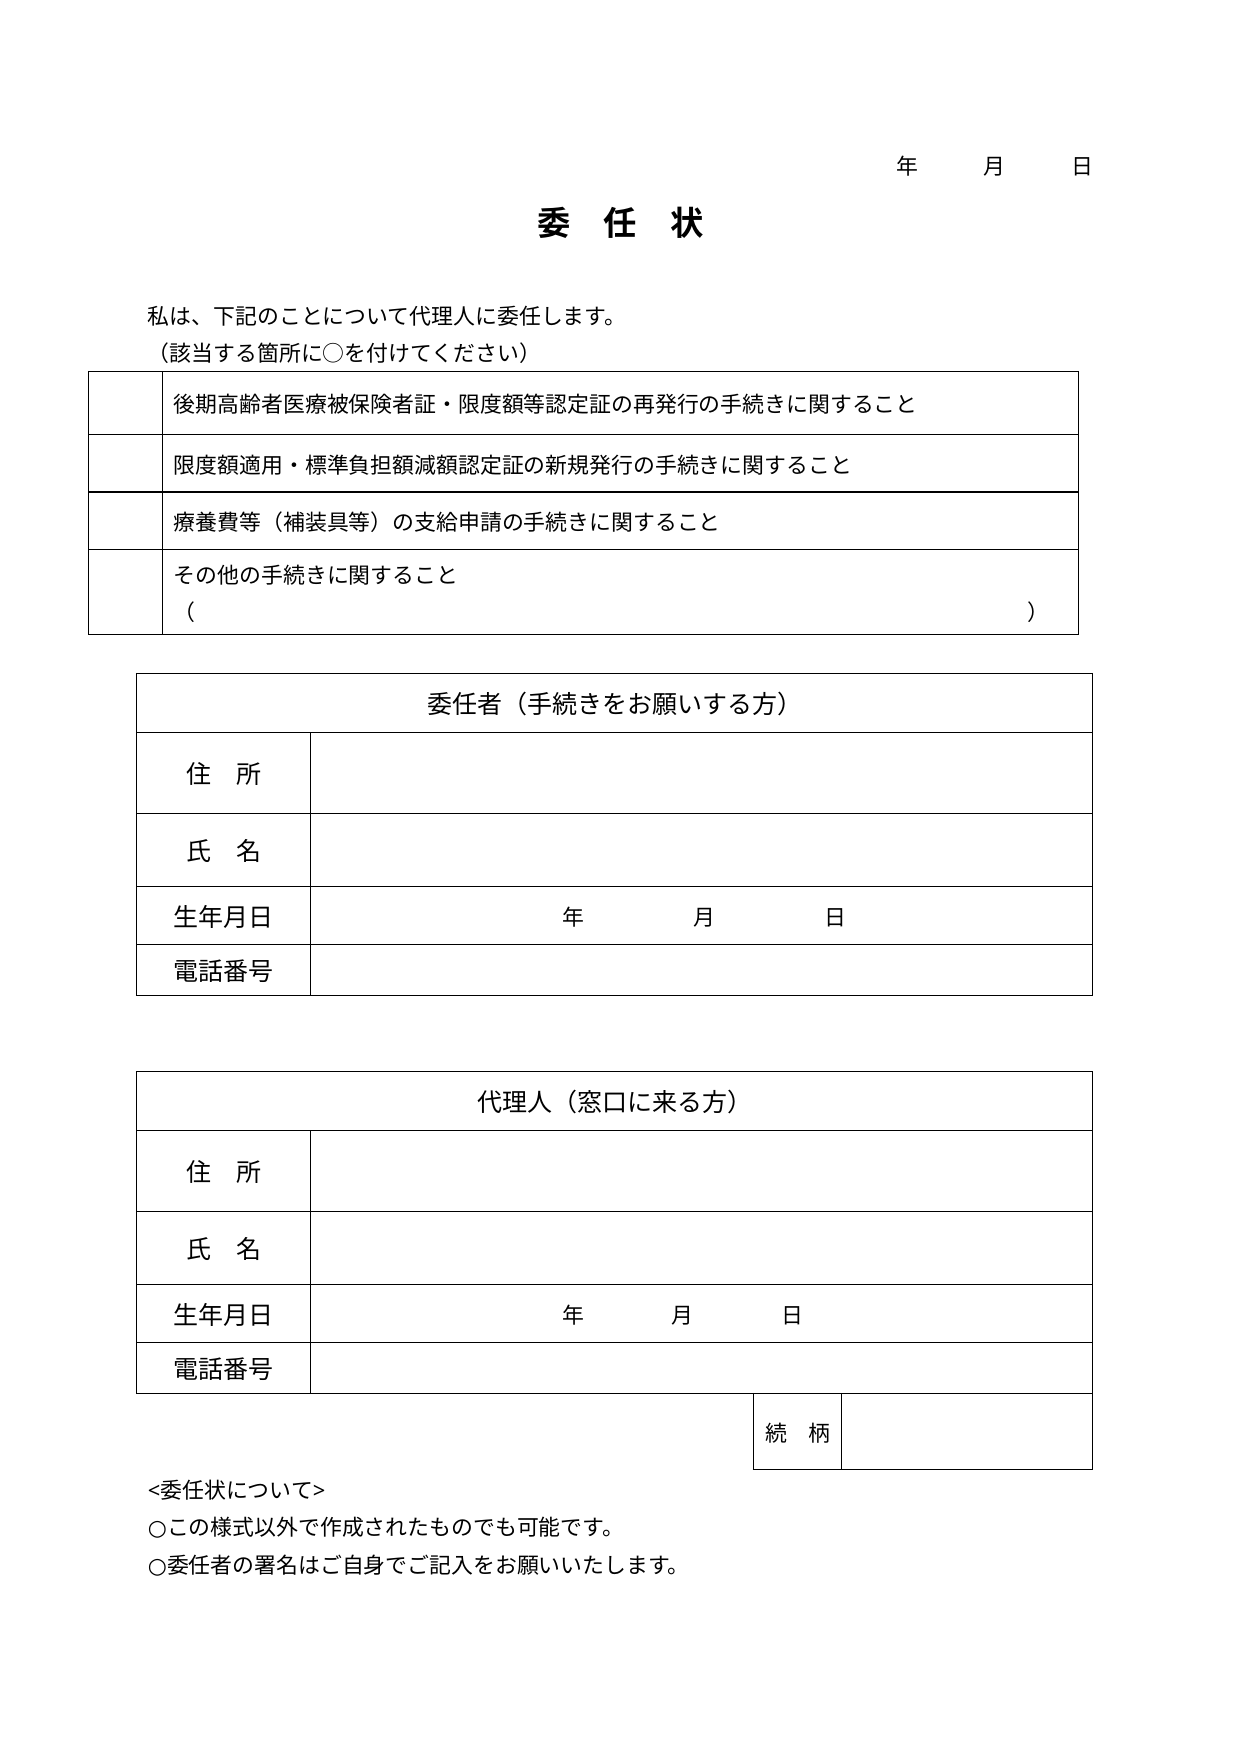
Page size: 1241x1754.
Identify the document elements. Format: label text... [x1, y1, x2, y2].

text 委 任 状 [148, 183, 1092, 258]
table_header 委任者（手続きをお願いする方） [137, 674, 1092, 732]
text <委任状について> [148, 1470, 1092, 1507]
table_cell [311, 1131, 1092, 1211]
table_cell [89, 550, 162, 634]
table_cell 生年月日 [137, 887, 310, 944]
table_cell [311, 814, 1092, 886]
table_header [89, 372, 162, 434]
text 私は、下記のことについて代理人に委任します。 [148, 296, 1092, 333]
table_cell 氏 名 [137, 814, 310, 886]
text ○委任者の署名はご自身でご記入をお願いいたします。 [148, 1545, 1092, 1582]
table_cell [89, 435, 162, 491]
table_cell 年 月 日 [311, 1285, 1092, 1342]
table_cell 氏 名 [137, 1212, 310, 1284]
text ○この様式以外で作成されたものでも可能です。 [148, 1507, 1092, 1545]
table_cell 住 所 [137, 733, 310, 813]
table_cell 療養費等（補装具等）の支給申請の手続きに関すること [163, 493, 1078, 549]
table_cell 住 所 [137, 1131, 310, 1211]
table_cell [89, 493, 162, 549]
table_cell [311, 1212, 1092, 1284]
table_cell [311, 945, 1092, 995]
table_cell [311, 733, 1092, 813]
table_header 代理人（窓口に来る方） [137, 1072, 1092, 1130]
table_cell [842, 1394, 1092, 1469]
table_cell その他の手続きに関すること （ ） [163, 550, 1078, 634]
table_cell 電話番号 [137, 945, 310, 995]
table_cell 年 月 日 [311, 887, 1092, 944]
table_cell 電話番号 [137, 1343, 310, 1393]
table_cell 生年月日 [137, 1285, 310, 1342]
table_cell 限度額適用・標準負担額減額認定証の新規発行の手続きに関すること [163, 435, 1078, 491]
text 年 月 日 [148, 146, 1092, 183]
table_cell [311, 1343, 1092, 1393]
table_header 後期高齢者医療被保険者証・限度額等認定証の再発行の手続きに関すること [163, 372, 1078, 434]
table_cell 続 柄 [754, 1394, 841, 1469]
text （該当する箇所に○を付けてください） [148, 333, 1092, 371]
